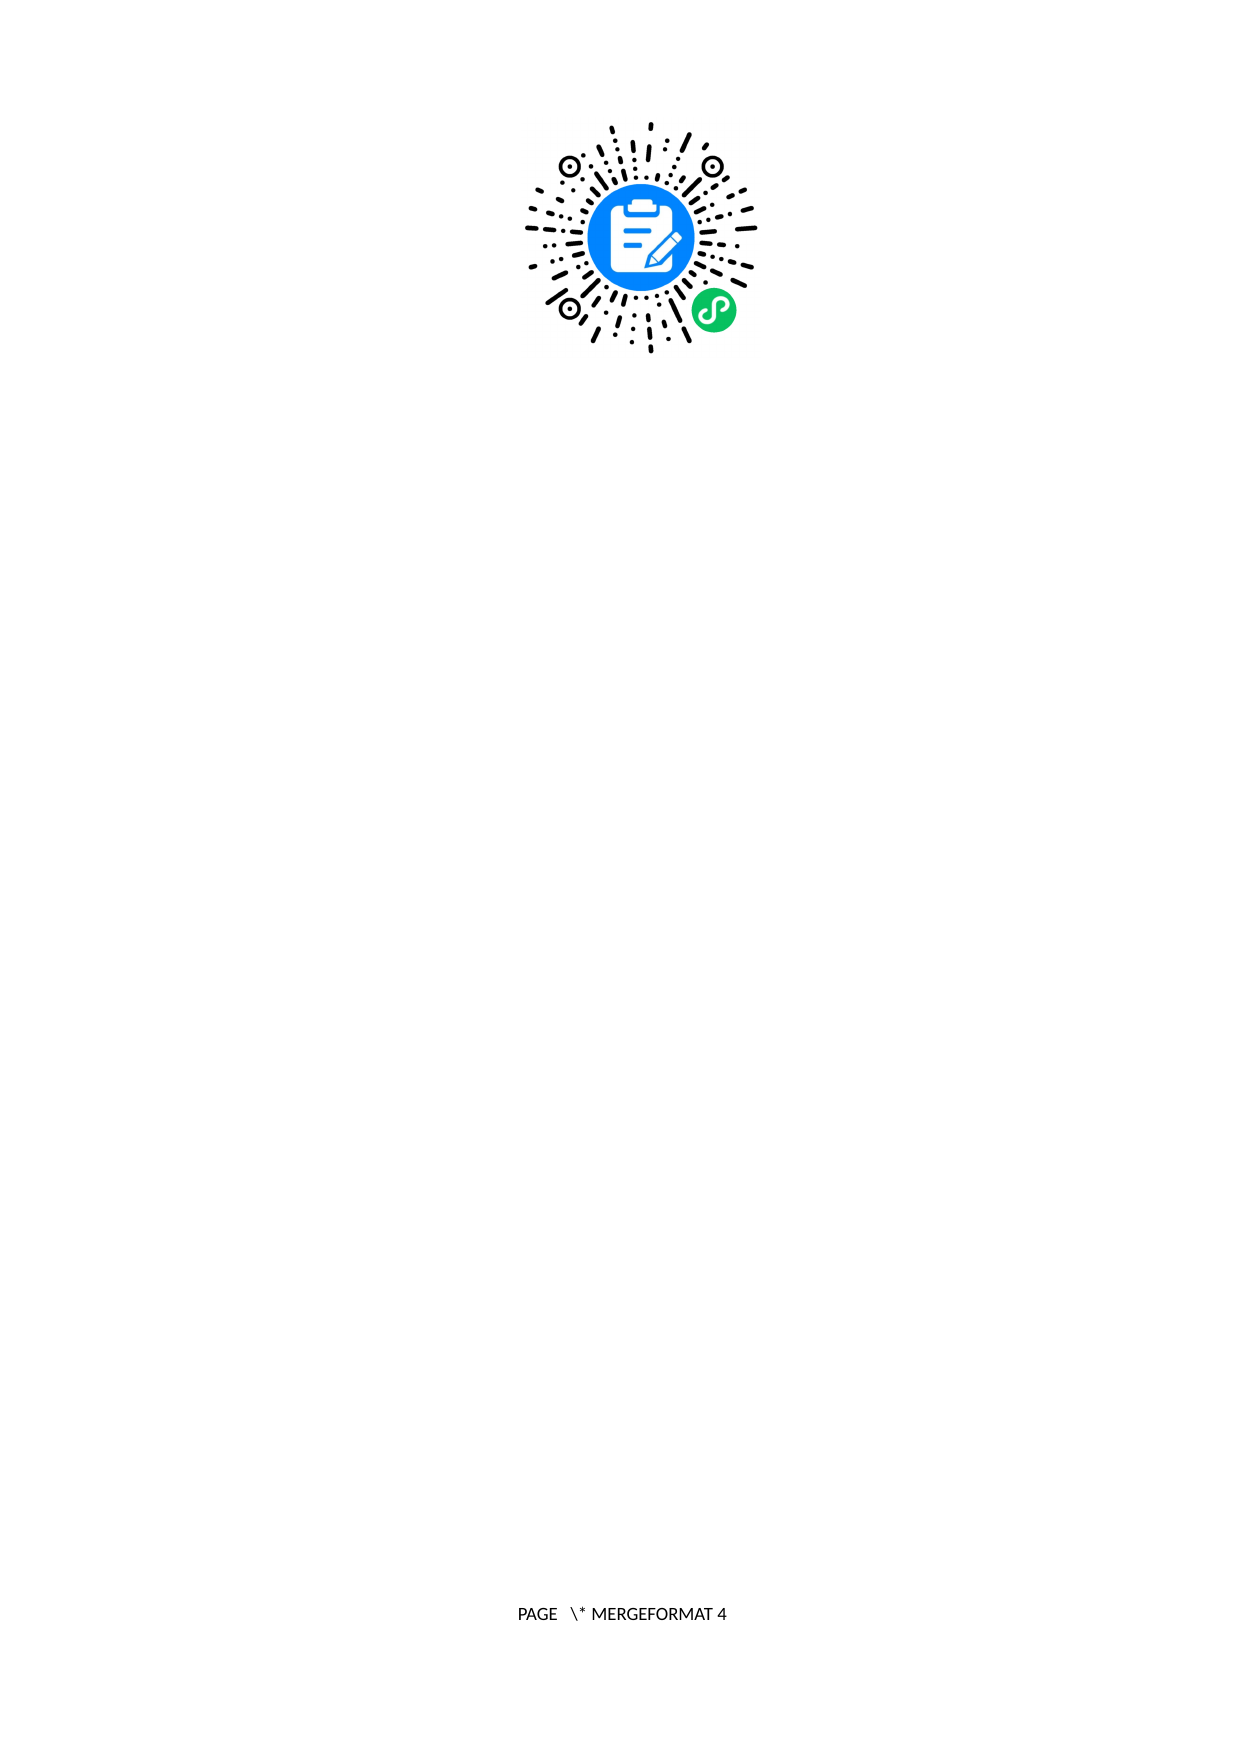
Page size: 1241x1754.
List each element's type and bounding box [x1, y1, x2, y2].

picture [520, 117, 762, 358]
